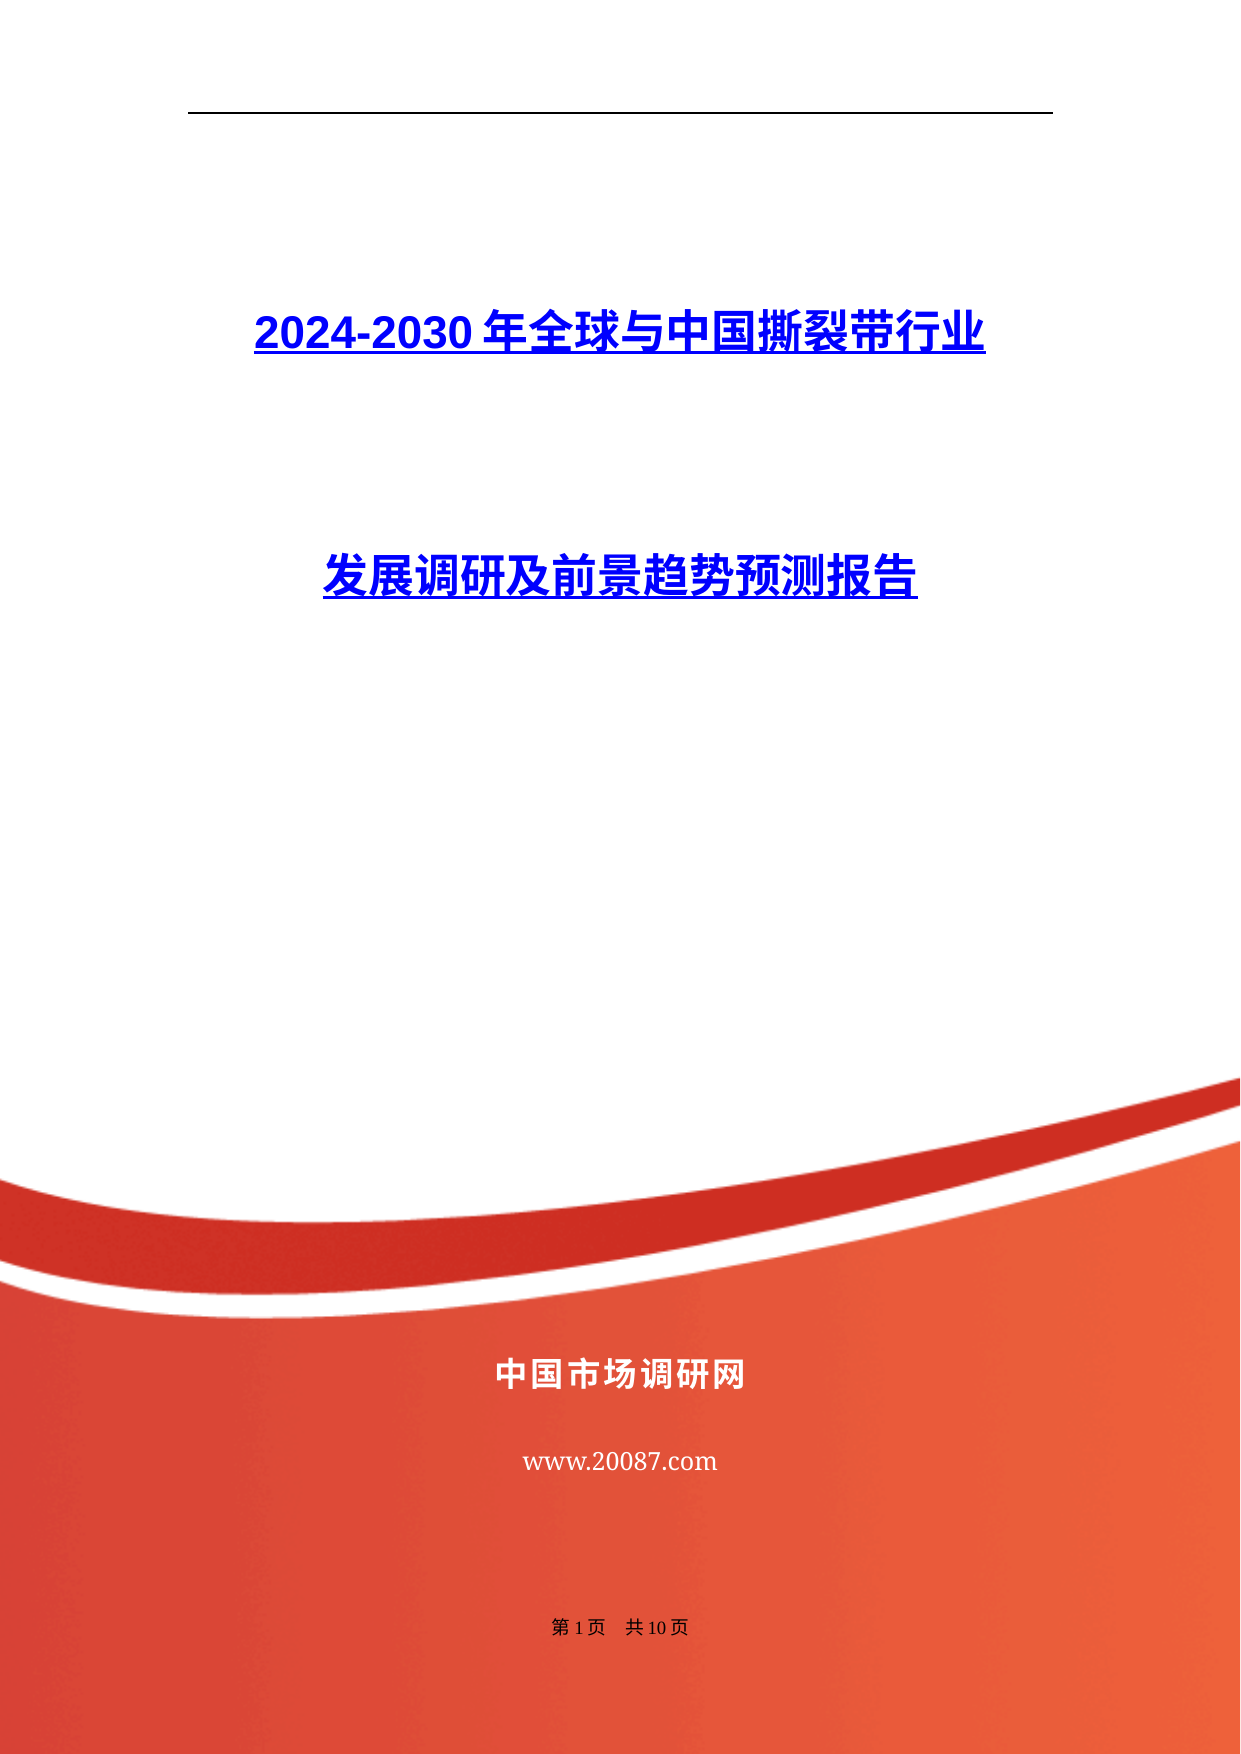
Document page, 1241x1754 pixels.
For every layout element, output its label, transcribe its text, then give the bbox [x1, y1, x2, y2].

table_header 2024-2030年全球与中国撕裂带行业发展调研及前景趋势预测报告 [188, 207, 1053, 773]
text www.20087.com [187, 1428, 1053, 1493]
picture [0, 1006, 1241, 1754]
subtitle 中国市场调研网 [187, 1339, 1053, 1404]
